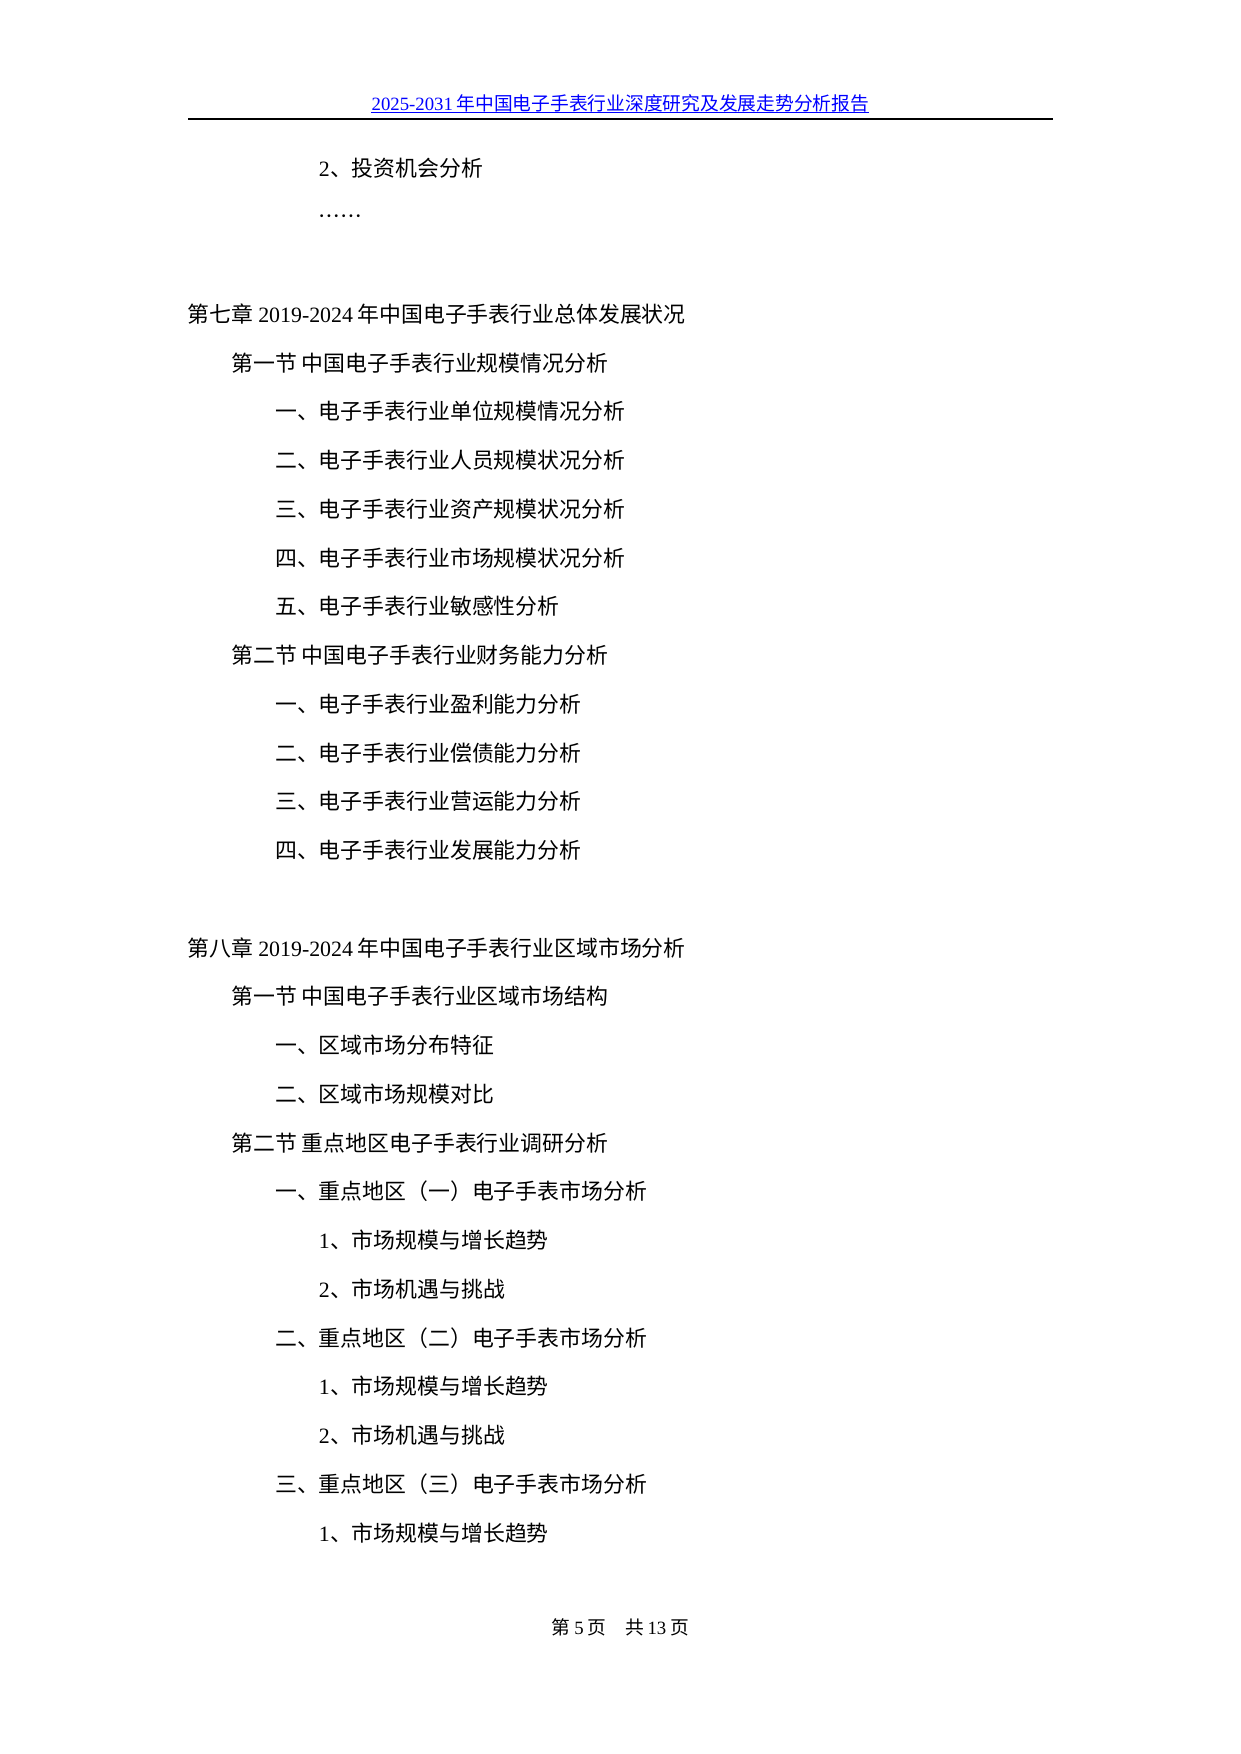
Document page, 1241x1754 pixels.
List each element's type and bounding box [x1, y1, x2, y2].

text [187, 150, 1053, 1548]
